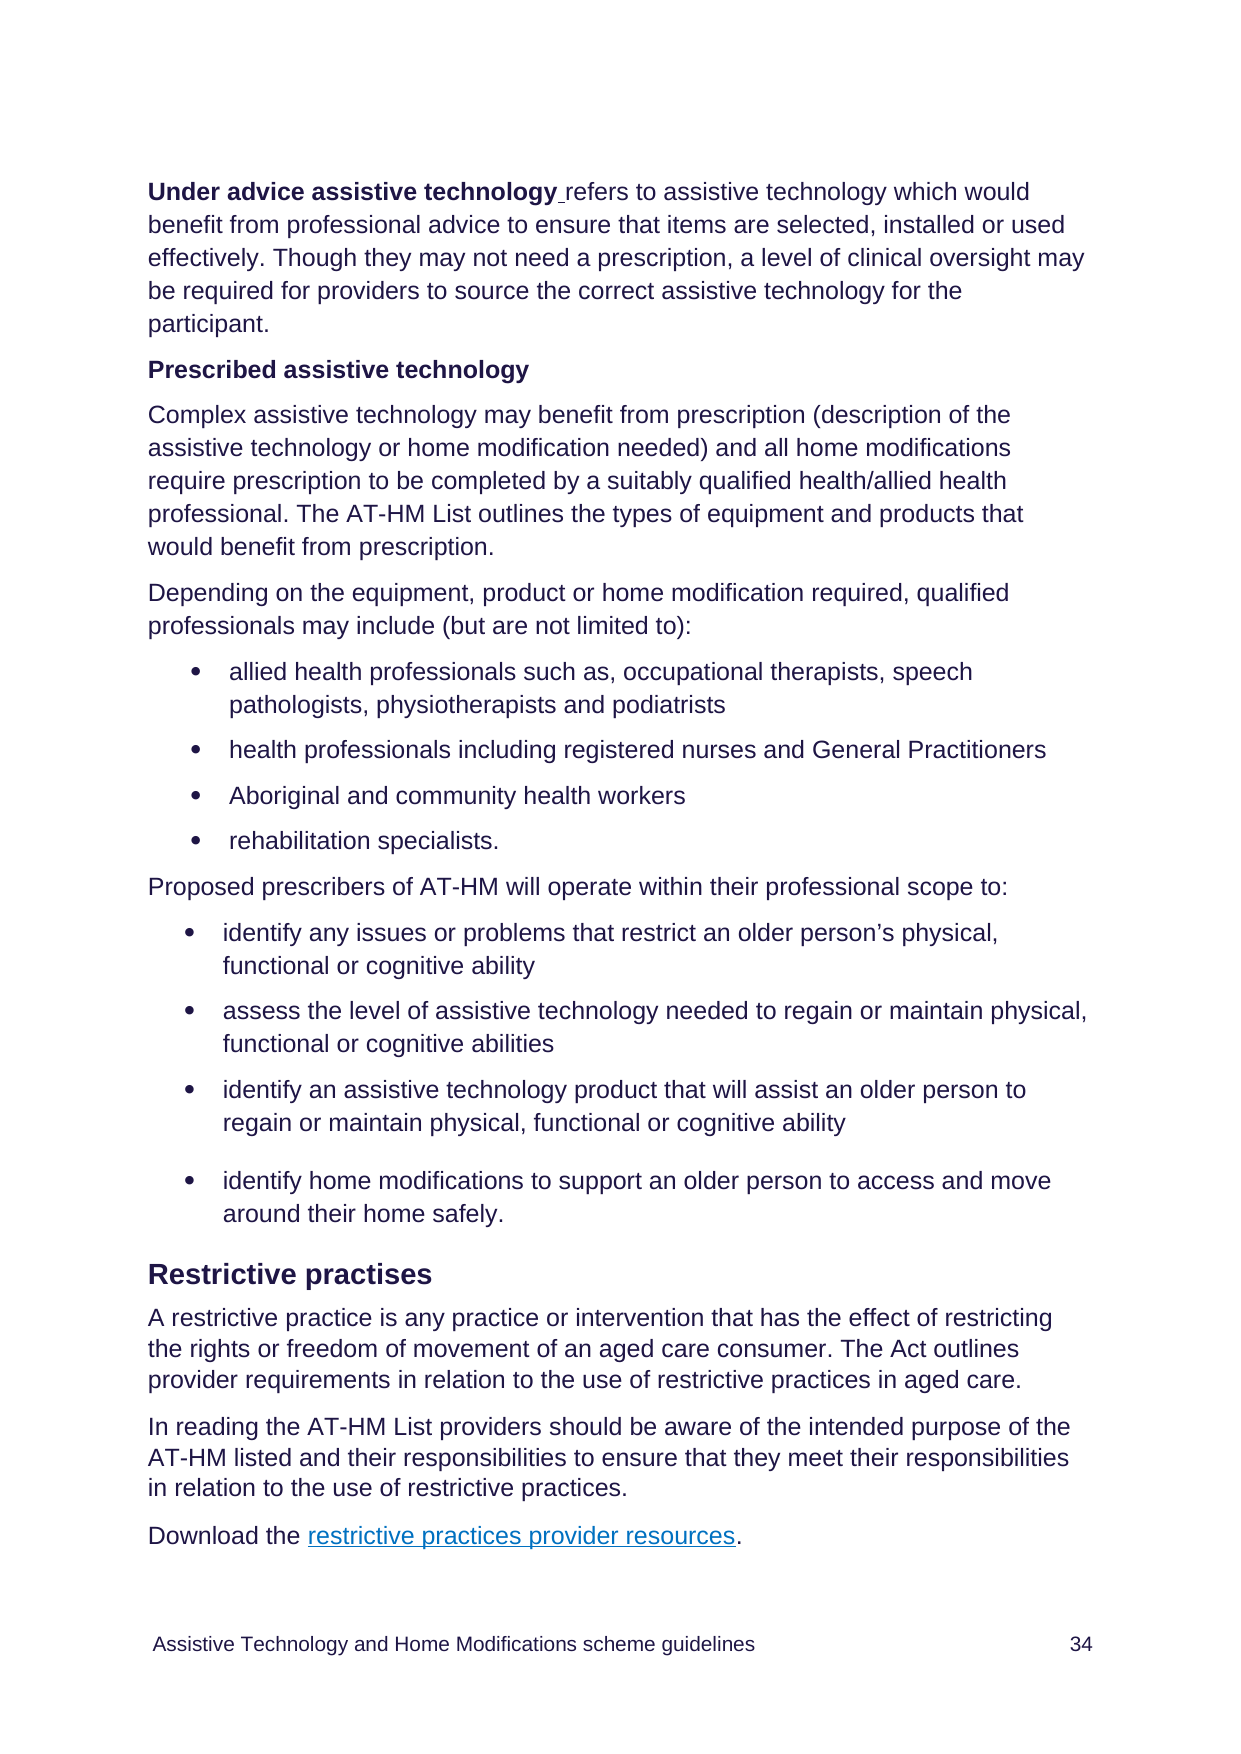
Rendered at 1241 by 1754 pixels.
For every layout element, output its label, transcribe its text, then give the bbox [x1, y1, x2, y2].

subtitle Restrictive practises [148, 1257, 1092, 1291]
list identify an assistive technology product that will assist an older person to regain or maintain physical, functional or cognitive ability [185, 1075, 1092, 1137]
text Prescribed assistive technology [148, 355, 1092, 383]
text A restrictive practice is any practice or intervention that has the effect of restricting the rights or freedom of movement of an aged care consumer. The Act outlines provider requirements in relation to the use of restrictive practices in aged care. [148, 1303, 1092, 1393]
list identify home modifications to support an older person to access and move around their home safely. [185, 1166, 1092, 1228]
text Proposed prescribers of AT-HM will operate within their professional scope to: [148, 872, 1092, 901]
list health professionals including registered nurses and General Practitioners [191, 735, 1092, 764]
text Complex assistive technology may benefit from prescription (description of the assistive technology or home modification needed) and all home modifications require prescription to be completed by a suitably qualified health/allied health professional. The AT-HM List outlines the types of equipment and products that would benefit from prescription. [148, 400, 1092, 561]
list rehabilitation specialists. [191, 826, 1092, 855]
list identify any issues or problems that restrict an older person’s physical, functional or cognitive ability [185, 917, 1092, 979]
text Under advice assistive technology refers to assistive technology which would benefit from professional advice to ensure that items are selected, installed or used effectively. Though they may not need a prescription, a level of clinical oversight may be required for providers to source the correct assistive technology for the participant. [148, 177, 1092, 338]
list allied health professionals such as, occupational therapists, speech pathologists, physiotherapists and podiatrists [191, 656, 1092, 718]
list Aboriginal and community health workers [191, 781, 1092, 809]
text Download the restrictive practices provider resources. [148, 1521, 1092, 1549]
text Depending on the equipment, product or home modification required, qualified professionals may include (but are not limited to): [148, 578, 1092, 640]
text In reading the AT-HM List providers should be aware of the intended purpose of the AT-HM listed and their responsibilities to ensure that they meet their responsibilities in relation to the use of restrictive practices. [148, 1412, 1092, 1502]
list assess the level of assistive technology needed to regain or maintain physical, functional or cognitive abilities [185, 996, 1092, 1058]
